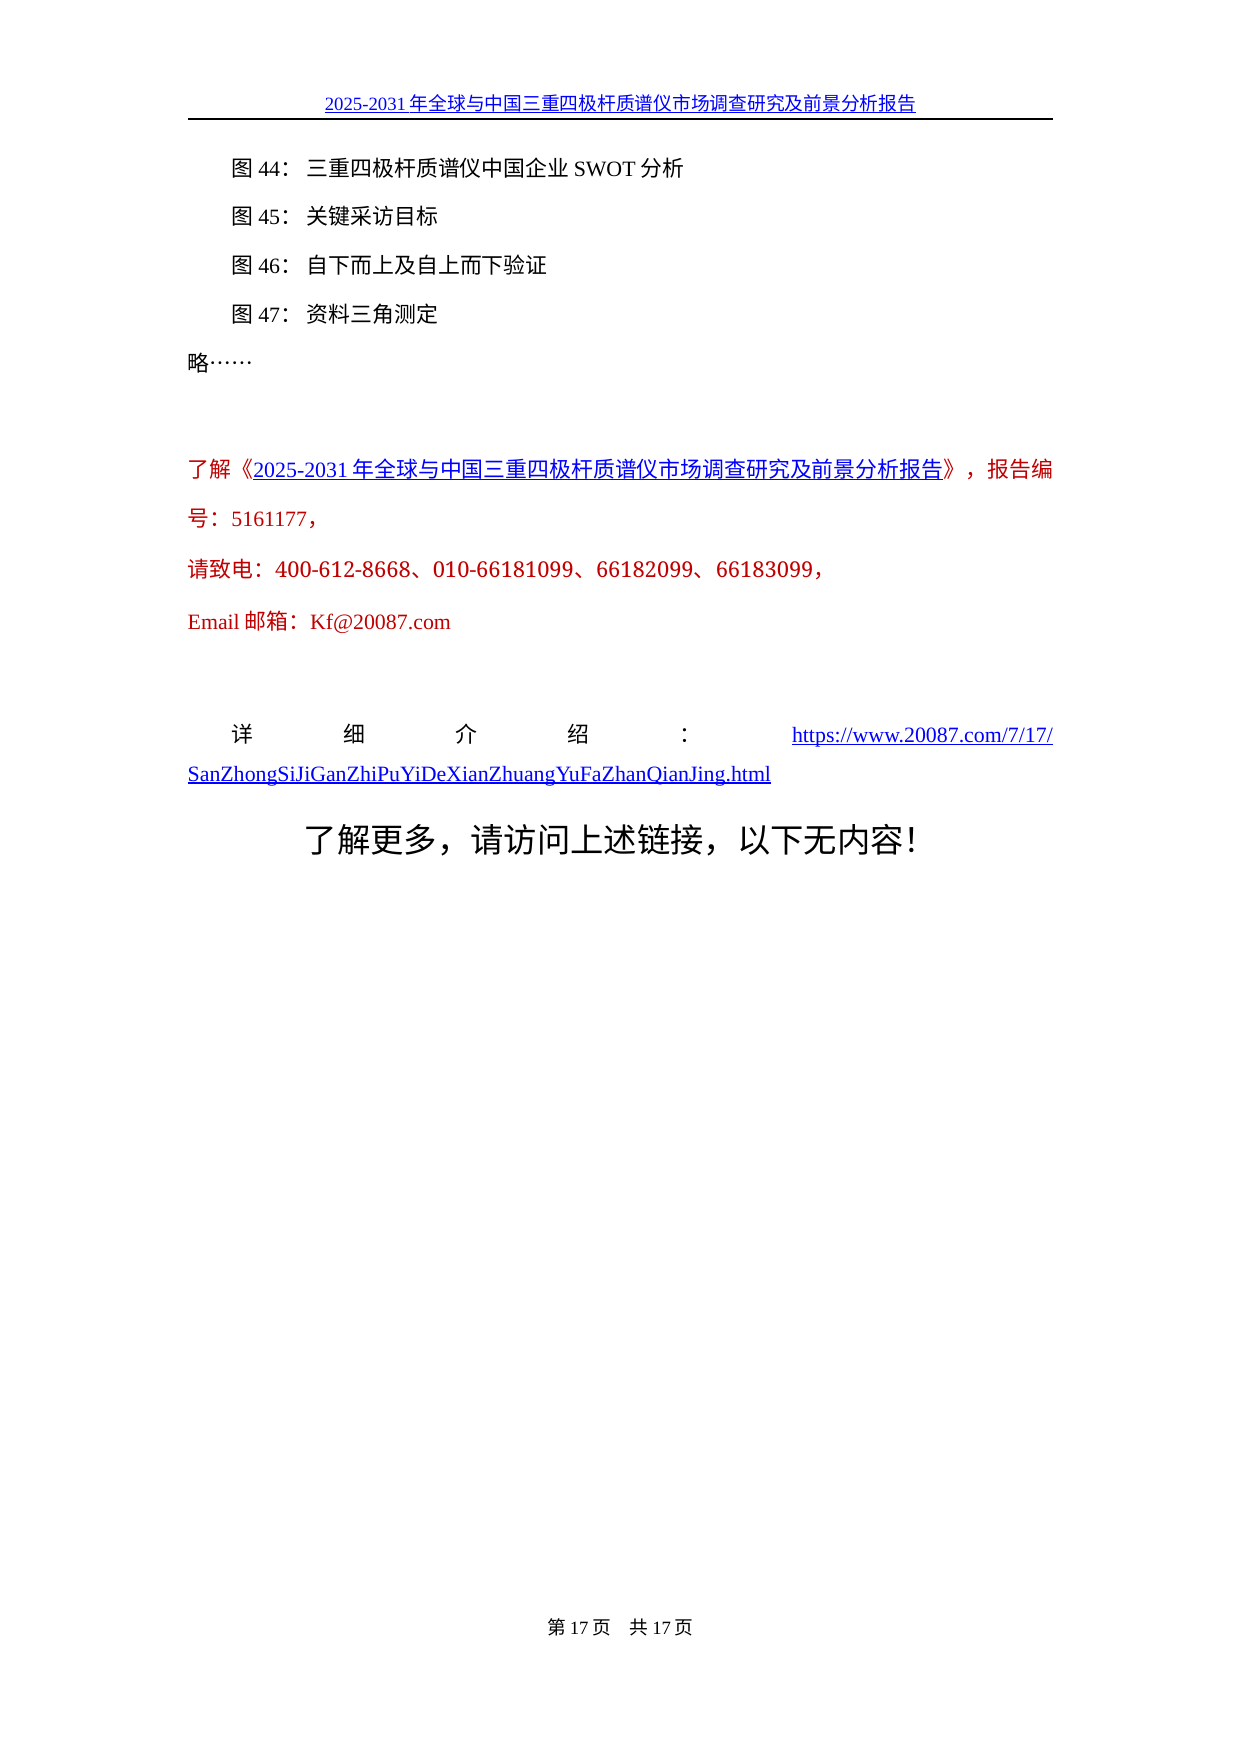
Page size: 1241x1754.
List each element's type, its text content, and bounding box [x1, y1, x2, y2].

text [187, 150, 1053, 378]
text Email邮箱：Kf@20087.com [187, 603, 1053, 636]
title 了解更多，请访问上述链接，以下无内容！ [187, 805, 1053, 870]
text 了解《2025-2031年全球与中国三重四极杆质谱仪市场调查研究及前景分析报告》，报告编号：5161177， [187, 452, 1053, 533]
text 详细介绍：https://www.20087.com/7/17/SanZhongSiJiGanZhiPuYiDeXianZhuangYuFaZhanQianJing.html [187, 716, 1053, 789]
text 请致电：400-612-8668、010-66181099、66182099、66183099， [187, 552, 1053, 584]
